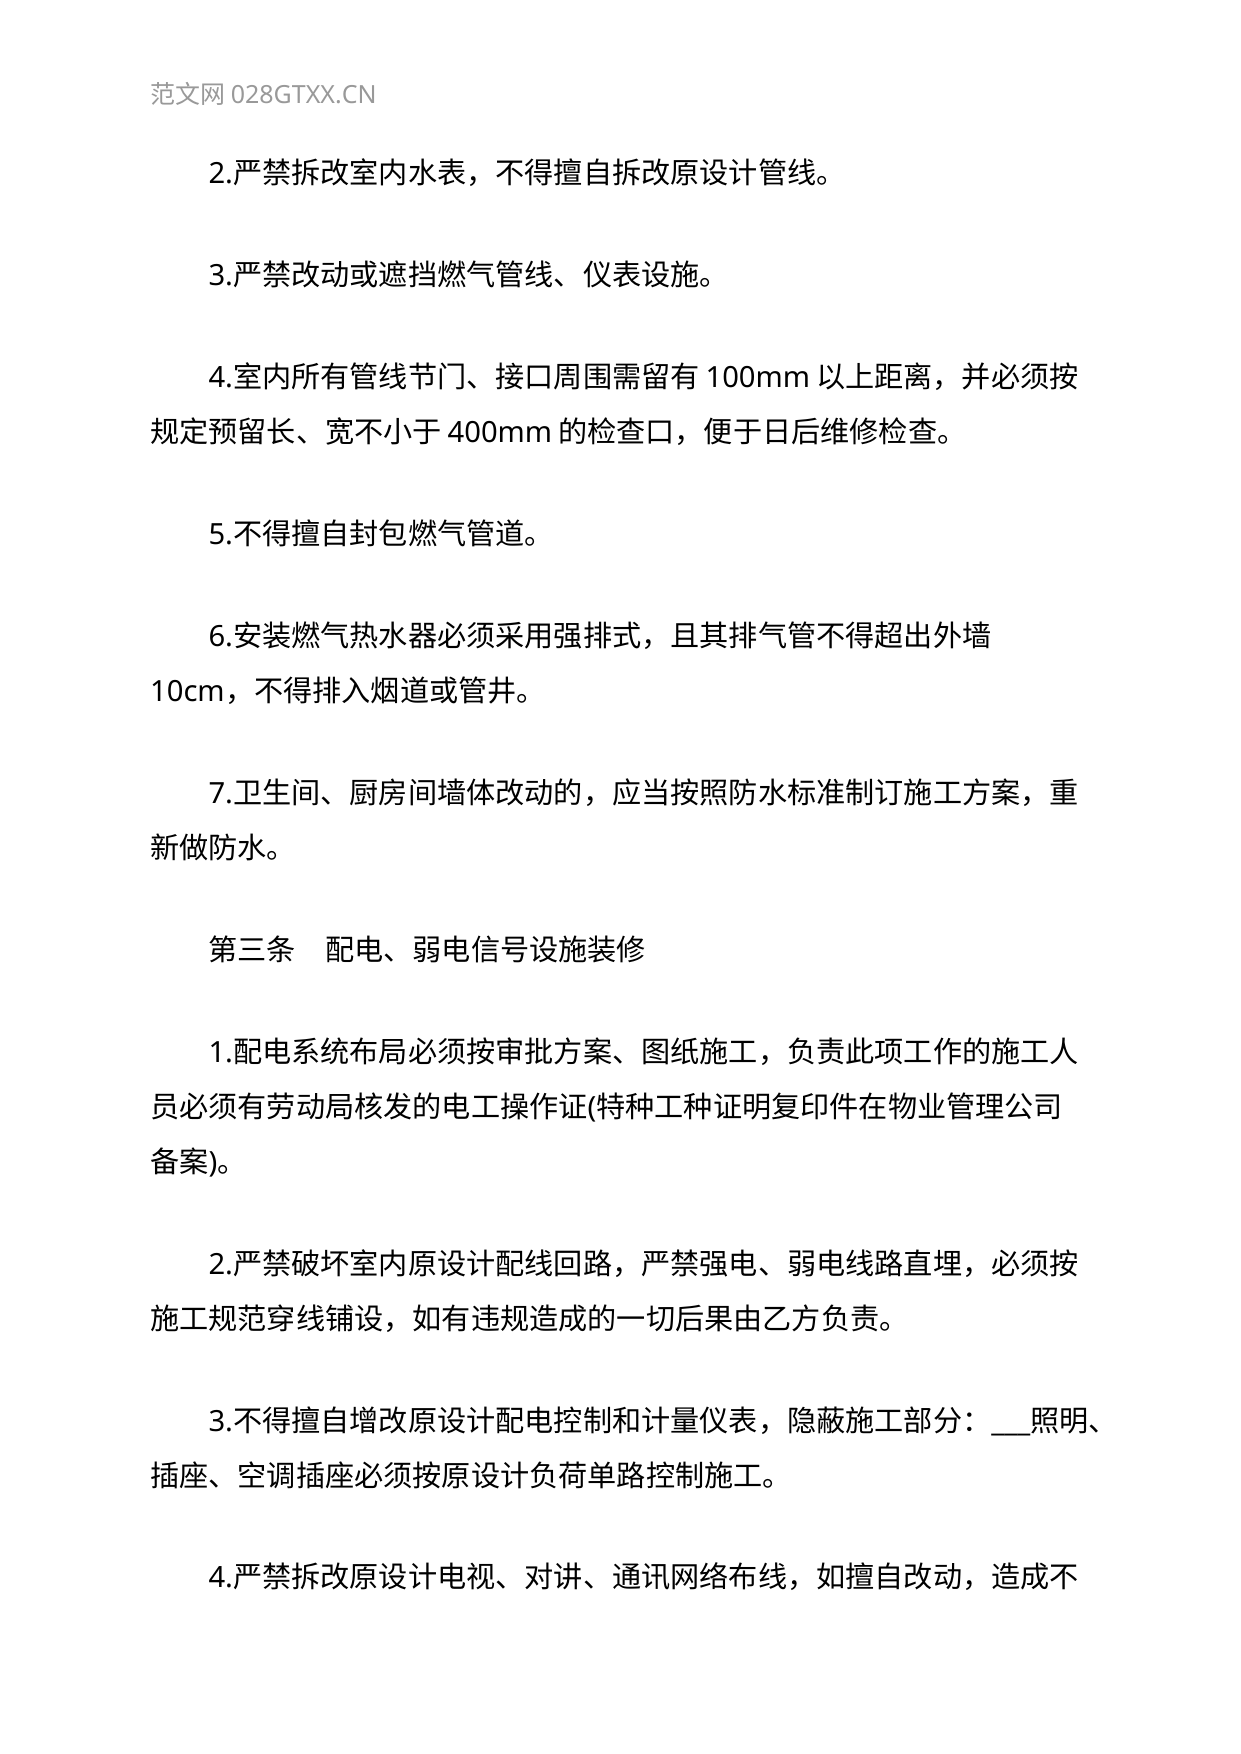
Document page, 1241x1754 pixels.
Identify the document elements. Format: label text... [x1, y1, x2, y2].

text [150, 1554, 1090, 1596]
text 4.室内所有管线节门、接口周围需留有100mm以上距离，并必须按规定预留长、宽不小于400mm的检查口，便于日后维修检查。 [150, 354, 1090, 451]
text 3.严禁改动或遮挡燃气管线、仪表设施。 [150, 252, 1090, 294]
text 3.不得擅自增改原设计配电控制和计量仪表，隐蔽施工部分：___照明、插座、空调插座必须按原设计负荷单路控制施工。 [150, 1397, 1090, 1494]
text 6.安装燃气热水器必须采用强排式，且其排气管不得超出外墙10cm，不得排入烟道或管井。 [150, 613, 1090, 710]
text 7.卫生间、厨房间墙体改动的，应当按照防水标准制订施工方案，重新做防水。 [150, 770, 1090, 867]
text 5.不得擅自封包燃气管道。 [150, 511, 1090, 553]
text 2.严禁拆改室内水表，不得擅自拆改原设计管线。 [150, 150, 1090, 192]
text 2.严禁破坏室内原设计配线回路，严禁强电、弱电线路直埋，必须按施工规范穿线铺设，如有违规造成的一切后果由乙方负责。 [150, 1240, 1090, 1338]
text 第三条 配电、弱电信号设施装修 [150, 927, 1090, 969]
text 1.配电系统布局必须按审批方案、图纸施工，负责此项工作的施工人员必须有劳动局核发的电工操作证(特种工种证明复印件在物业管理公司备案)。 [150, 1028, 1090, 1181]
